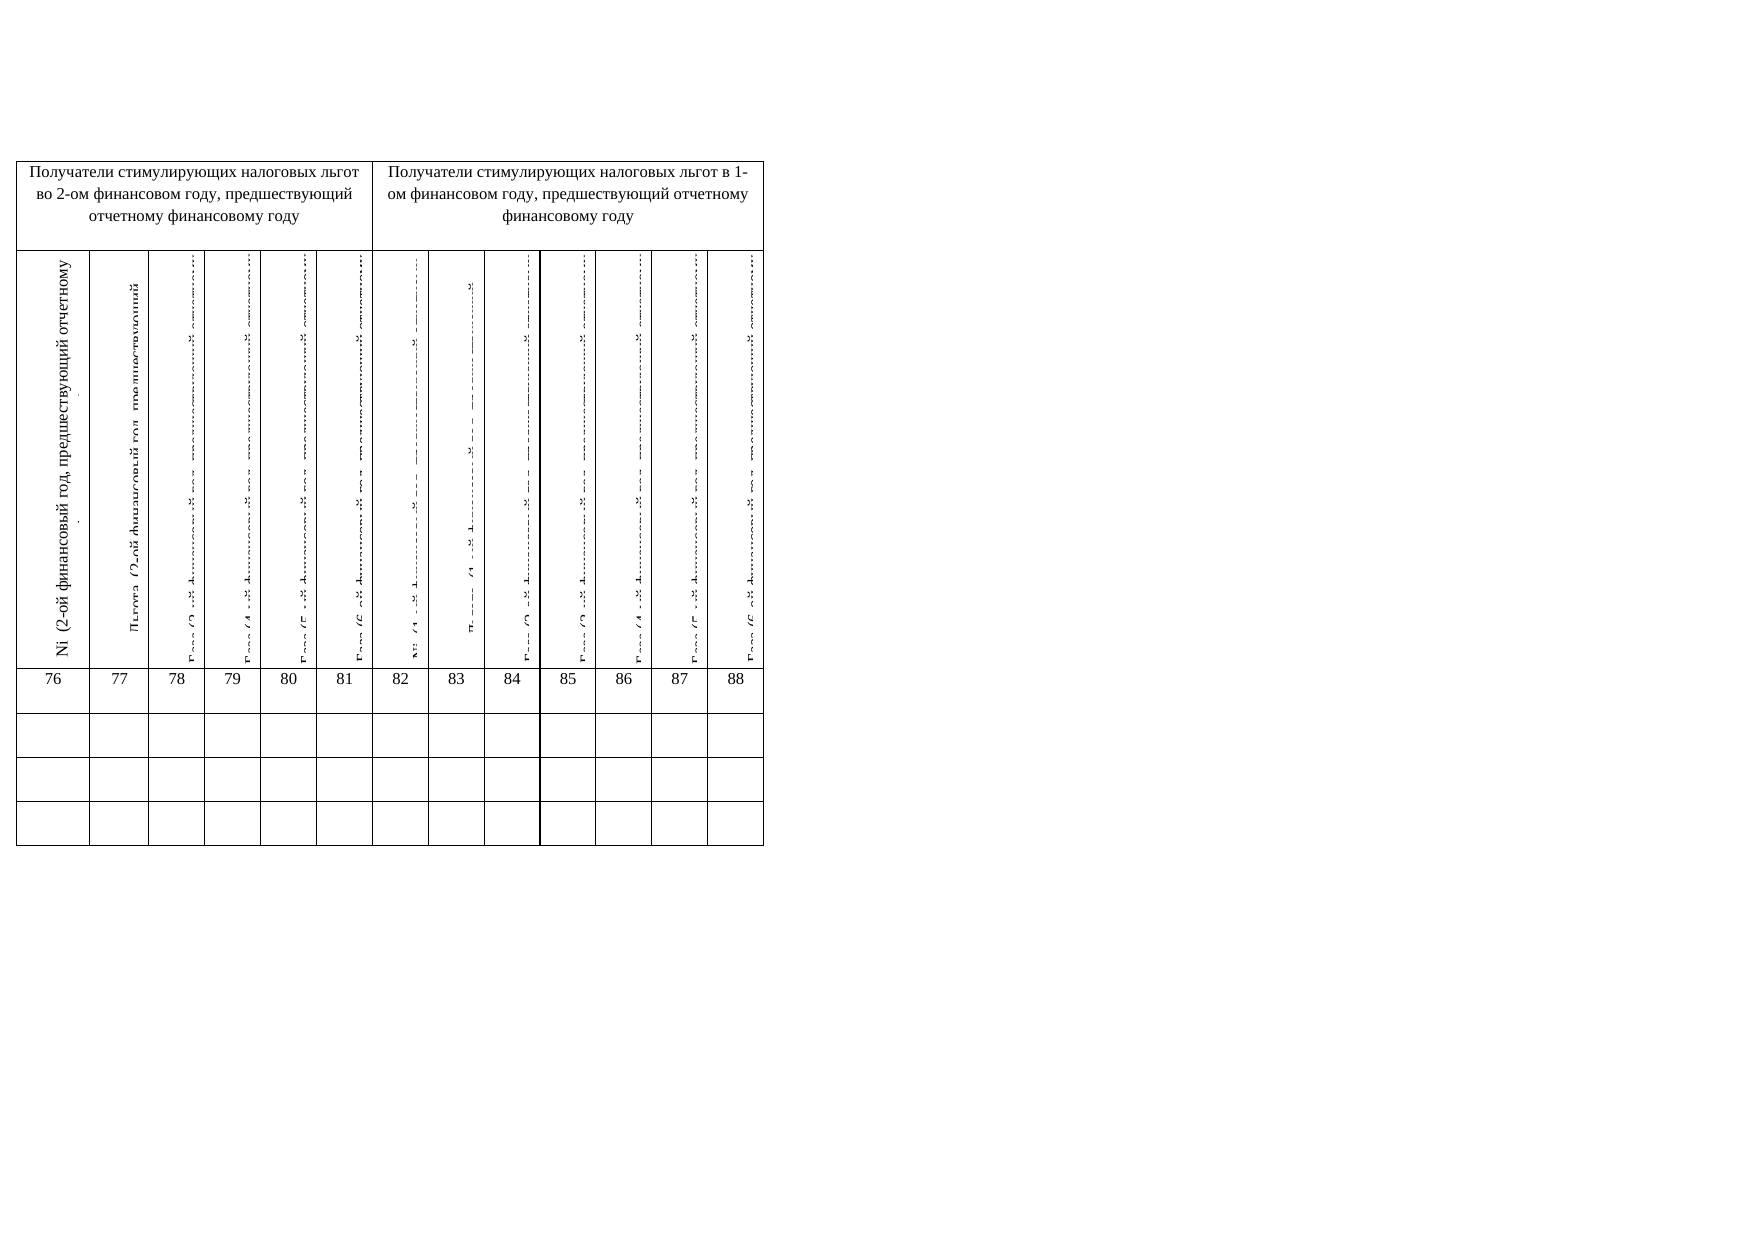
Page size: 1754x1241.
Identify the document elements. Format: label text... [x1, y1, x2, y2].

table_cell [373, 758, 428, 801]
table_cell [317, 714, 372, 757]
table_cell Льгота (1-ый финансовый год, предшествующий отчетному финансовому году) [429, 251, 484, 668]
table_cell [149, 714, 204, 757]
table_cell 81 [317, 669, 372, 713]
table_cell [541, 714, 595, 757]
table_cell 84 [485, 669, 539, 713]
table_cell 79 [205, 669, 260, 713]
table_cell [17, 802, 89, 844]
table_cell Ni (2-ой финансовый год, предшествующий отчетному финансовому году) [17, 251, 89, 668]
table_cell [373, 714, 428, 757]
table_cell [317, 802, 372, 844]
table_cell База (5-ый финансовый год, предшествующий отчетному финансовому году) [261, 251, 316, 668]
table_cell [261, 802, 316, 844]
table_cell 78 [149, 669, 204, 713]
table_cell 77 [90, 669, 148, 713]
table_cell [373, 802, 428, 844]
table_header Получатели стимулирующих налоговых льгот во 2-ом финансовом году, предшествующий отчетному финансовому году [17, 162, 372, 249]
table_cell [261, 758, 316, 801]
table_cell [596, 802, 651, 844]
table_cell [596, 714, 651, 757]
table_cell [149, 802, 204, 844]
table_cell [652, 802, 707, 844]
table_cell 86 [596, 669, 651, 713]
table_cell [90, 758, 148, 801]
table_cell [205, 758, 260, 801]
table_cell [149, 758, 204, 801]
table_cell [205, 714, 260, 757]
table_cell [708, 714, 763, 757]
table_cell 80 [261, 669, 316, 713]
table_cell Льгота (2-ой финансовый год, предшествующий отчетному финансовому году) [90, 251, 148, 668]
table_cell [261, 714, 316, 757]
table_cell [708, 802, 763, 844]
table_cell [90, 714, 148, 757]
table_cell База (3-ий финансовый год, предшествующий отчетному финансовому году) [541, 251, 595, 668]
table_cell 76 [17, 669, 89, 713]
table_cell [17, 714, 89, 757]
table_cell Ni (1-ый финансовый год, предшествующий отчетному финансовому году) [373, 251, 428, 668]
table_cell 85 [541, 669, 595, 713]
table_cell База (6-ой финансовый год, предшествующий отчетному финансовому году) [317, 251, 372, 668]
table_cell [485, 758, 539, 801]
table_cell [652, 714, 707, 757]
table_cell [17, 758, 89, 801]
table_cell 88 [708, 669, 763, 713]
table_cell 82 [373, 669, 428, 713]
table_cell База (4-ый финансовый год, предшествующий отчетному финансовому году) [596, 251, 651, 668]
table_cell 87 [652, 669, 707, 713]
table_cell [485, 714, 539, 757]
table_cell База (2-ой финансовый год, предшествующий отчетному финансовому году) [485, 251, 539, 668]
table_cell 83 [429, 669, 484, 713]
table_cell [90, 802, 148, 844]
table_cell [596, 758, 651, 801]
table_cell [429, 714, 484, 757]
table_cell [205, 802, 260, 844]
table_cell База (3-ий финансовый год, предшествующий отчетному финансовому году) [149, 251, 204, 668]
table_cell [708, 758, 763, 801]
table_cell [485, 802, 539, 844]
table_cell [541, 802, 595, 844]
table_header Получатели стимулирующих налоговых льгот в 1-ом финансовом году, предшествующий отчетному финансовому году [373, 162, 763, 249]
table_cell [317, 758, 372, 801]
table_cell [652, 758, 707, 801]
table_cell База (6-ой финансовый год, предшествующий отчетному финансовому году) [708, 251, 763, 668]
table_cell База (5-ый финансовый год, предшествующий отчетному финансовому году) [652, 251, 707, 668]
table_cell [429, 802, 484, 844]
table_cell [429, 758, 484, 801]
table_cell [541, 758, 595, 801]
table_cell База (4-ый финансовый год, предшествующий отчетному финансовому году) [205, 251, 260, 668]
